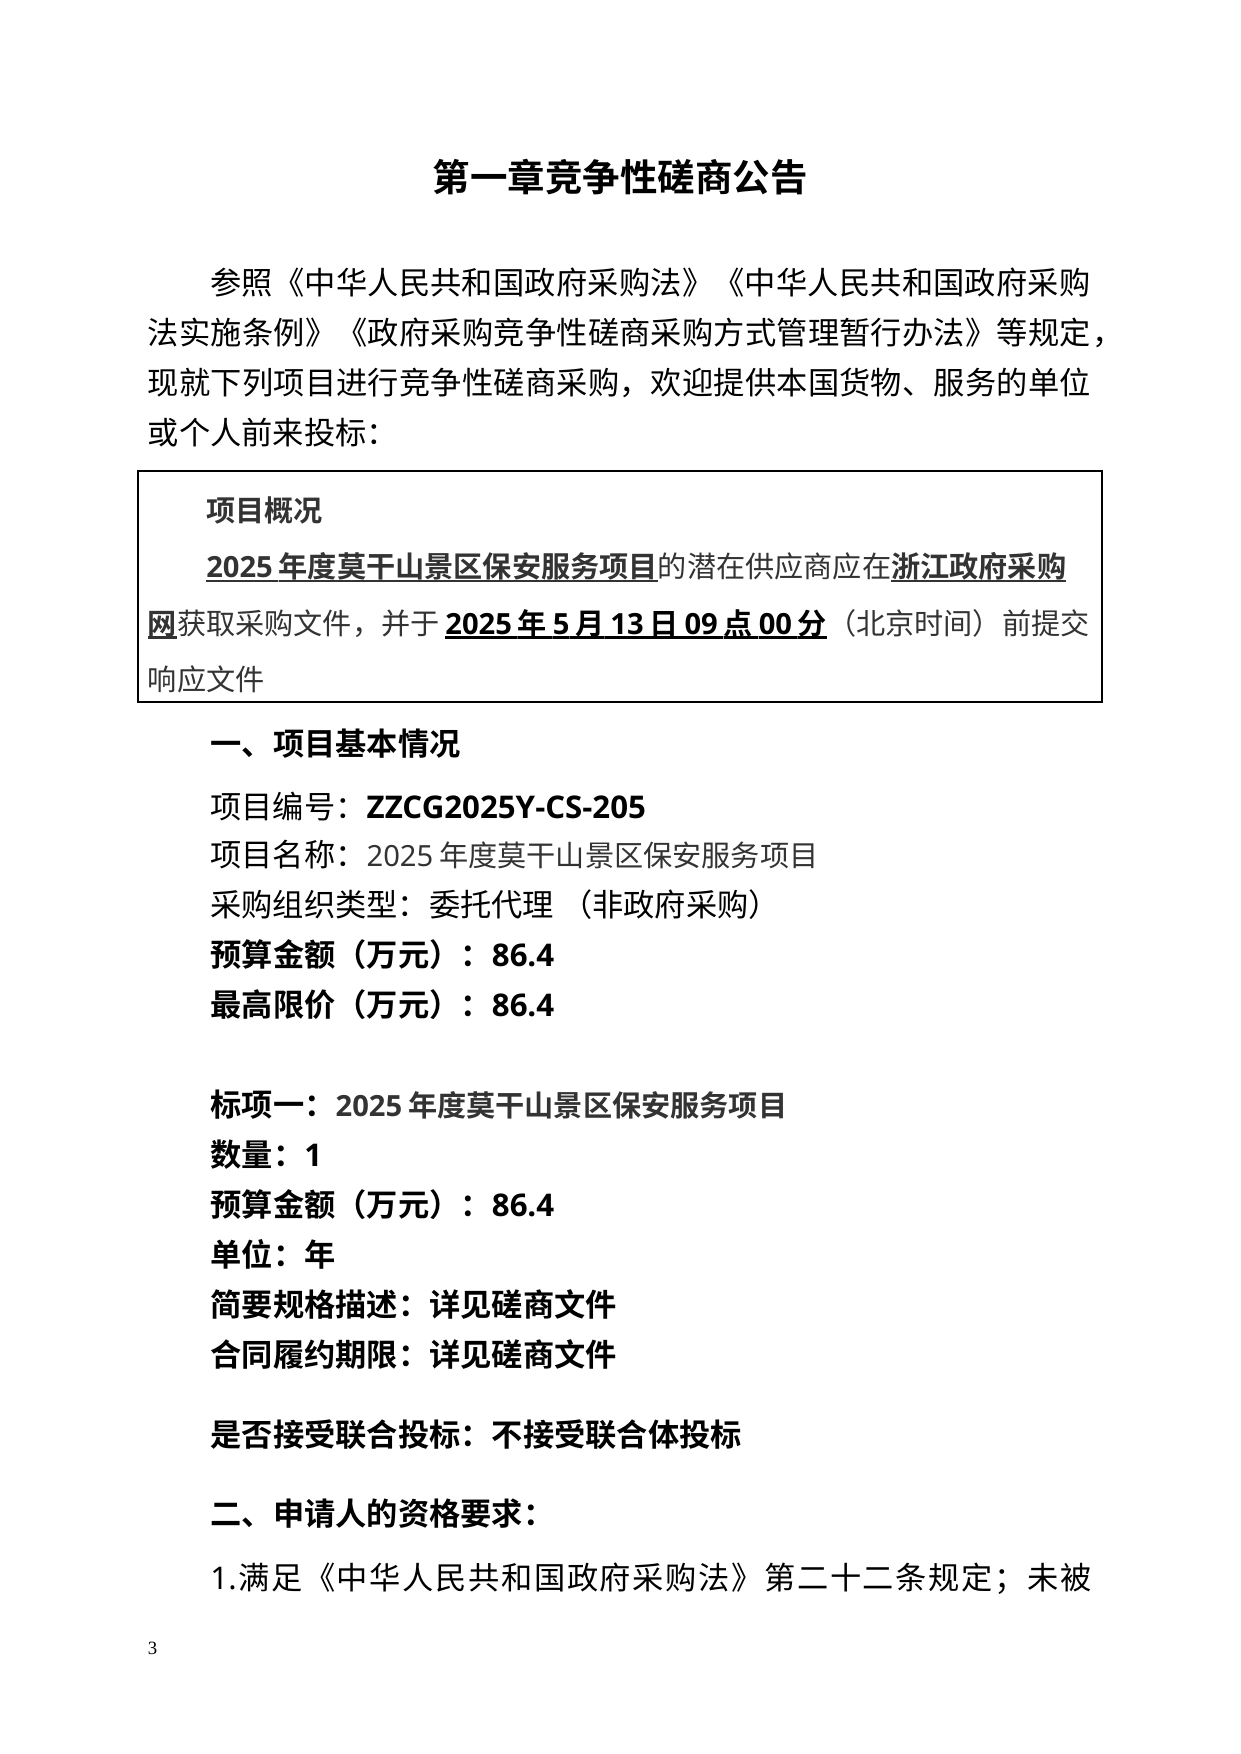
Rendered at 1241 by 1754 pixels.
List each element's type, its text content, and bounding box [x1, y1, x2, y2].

text 项目概况 [139, 472, 1101, 526]
text 采购组织类型：委托代理 （非政府采购） [148, 876, 1093, 926]
text 项目编号：ZZCG2025Y-CS-205 [148, 778, 1093, 828]
subtitle 第一章竞争性磋商公告 [148, 148, 1093, 202]
text 预算金额（万元）：86.4 [148, 926, 1093, 976]
text 预算金额（万元）：86.4 [148, 1176, 1093, 1226]
text 合同履约期限：详见磋商文件 [148, 1326, 1093, 1376]
text 数量：1 [148, 1126, 1093, 1176]
text 标项一：2025年度莫干山景区保安服务项目 [148, 1076, 1093, 1126]
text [148, 1551, 1093, 1599]
text 最高限价（万元）：86.4 [148, 976, 1093, 1026]
text 2025年度莫干山景区保安服务项目的潜在供应商应在浙江政府采购网获取采购文件，并于2025年5月13日09点00分（北京时间）前提交响应文件 [139, 526, 1101, 701]
text 参照《中华人民共和国政府采购法》《中华人民共和国政府采购法实施条例》《政府采购竞争性磋商采购方式管理暂行办法》等规定，现就下列项目进行竞争性磋商采购，欢迎提供本国货物、服务的单位或个人前来投标： [148, 254, 1093, 454]
text 二、申请人的资格要求： [148, 1486, 1093, 1536]
text 单位：年 [148, 1226, 1093, 1276]
text 一、项目基本情况 [148, 716, 1093, 766]
text 是否接受联合投标：不接受联合体投标 [148, 1406, 1093, 1456]
text 项目名称：2025年度莫干山景区保安服务项目 [148, 828, 1093, 876]
text 简要规格描述：详见磋商文件 [148, 1276, 1093, 1326]
